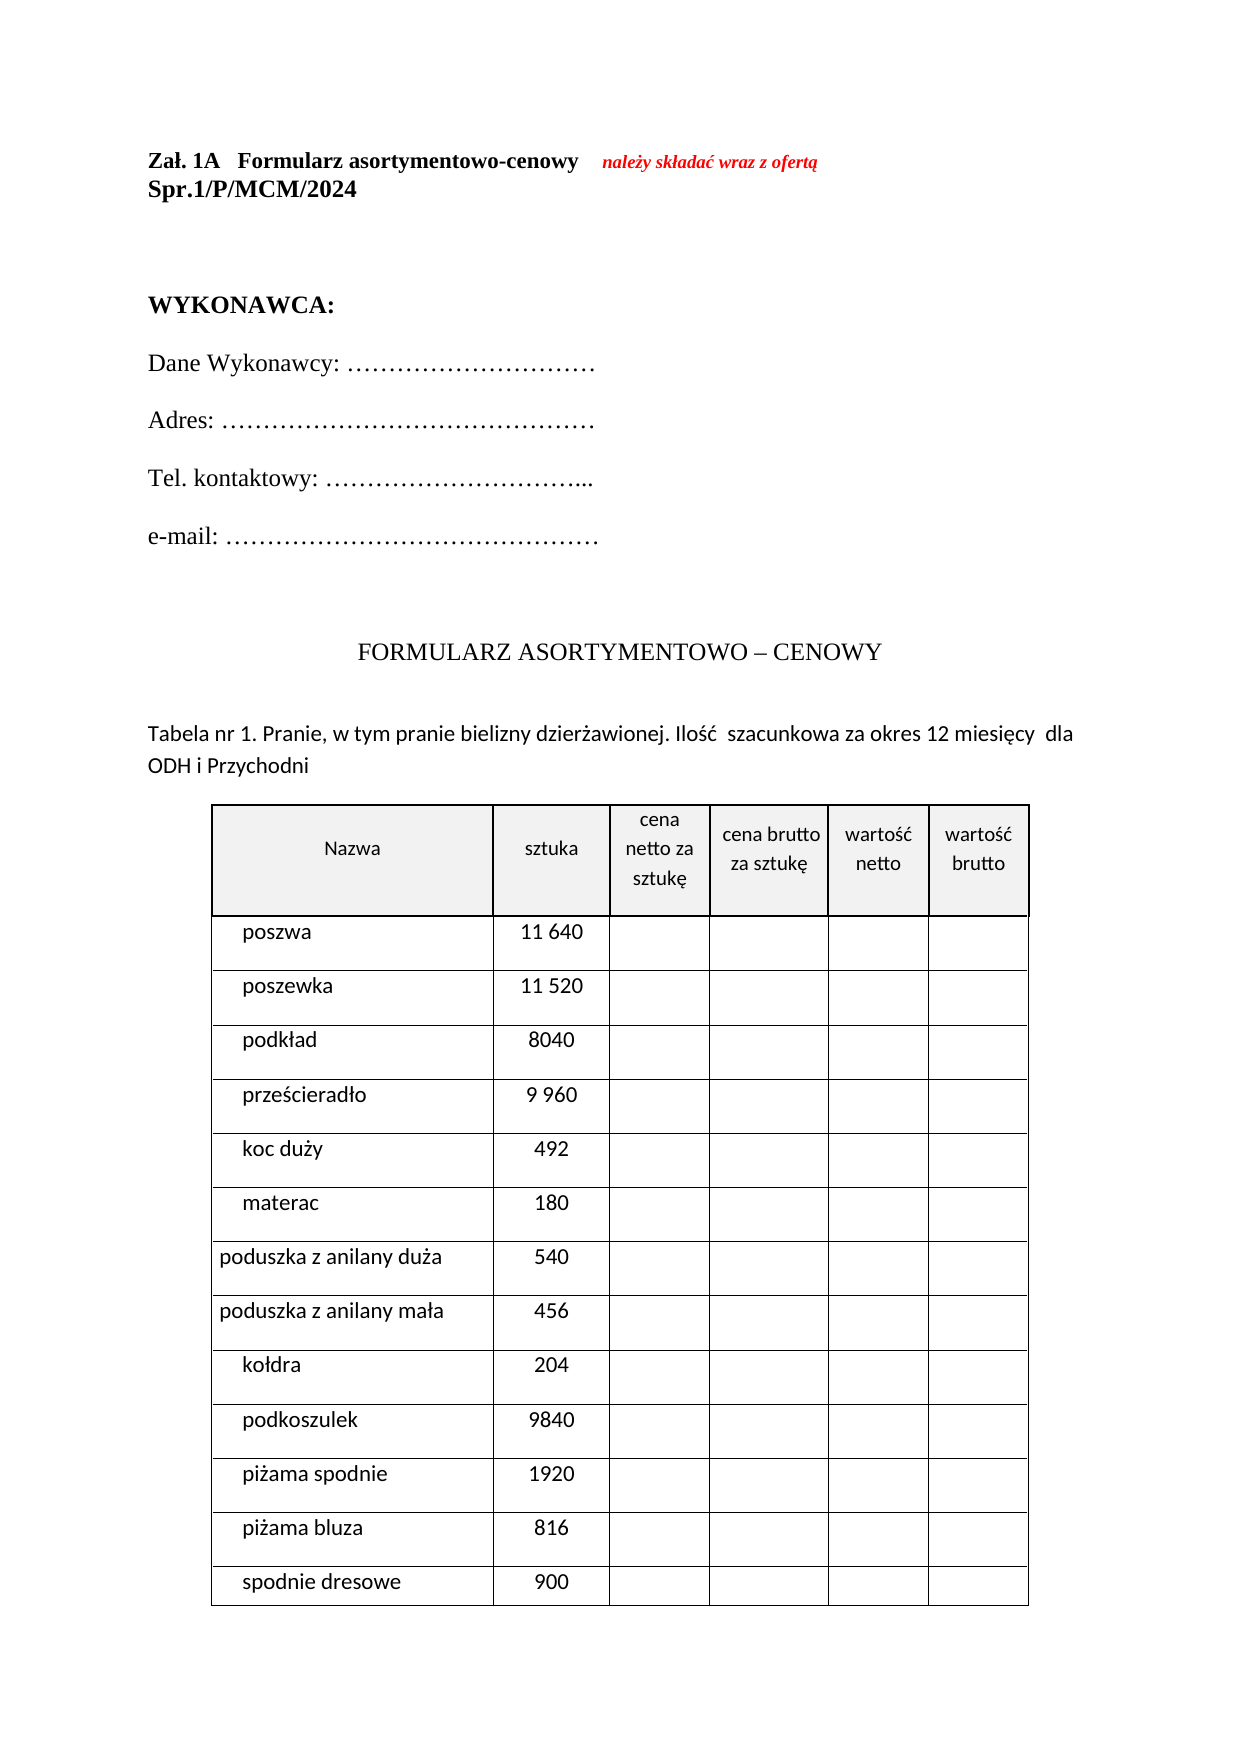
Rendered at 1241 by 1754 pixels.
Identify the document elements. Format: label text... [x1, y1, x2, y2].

text Dane Wykonawcy: ………………………… [148, 348, 1093, 376]
table_cell [829, 1026, 928, 1079]
table_cell [610, 1134, 709, 1187]
table_cell [929, 1512, 1028, 1566]
table_cell [710, 1405, 828, 1458]
table_cell [610, 917, 709, 970]
table_cell 204 [494, 1351, 609, 1404]
table_header cena netto za sztukę [611, 806, 709, 915]
table_cell 540 [494, 1242, 609, 1295]
table_cell 900 [494, 1567, 609, 1605]
table_cell [610, 1459, 709, 1512]
table_cell podkoszulek [212, 1404, 493, 1458]
table_cell [710, 1134, 828, 1187]
table_cell spodnie dresowe [212, 1566, 493, 1605]
table_cell materac [212, 1187, 493, 1241]
table_cell [829, 1513, 928, 1566]
table_cell [610, 1513, 709, 1566]
table_header cena brutto za sztukę [711, 806, 827, 915]
table_cell 8040 [494, 1026, 609, 1079]
table_cell [610, 1026, 709, 1079]
table_cell 9840 [494, 1405, 609, 1458]
table_header wartość netto [829, 806, 928, 915]
table_cell [929, 1566, 1028, 1605]
table_cell [610, 1080, 709, 1133]
table_cell [610, 1242, 709, 1295]
table_cell [710, 1242, 828, 1295]
table_cell [829, 1567, 928, 1605]
table_cell 492 [494, 1134, 609, 1187]
table_cell [929, 1350, 1028, 1404]
table_cell [929, 1187, 1028, 1241]
table_cell piżama spodnie [212, 1458, 493, 1512]
table_cell [829, 1351, 928, 1404]
table_cell podkład [212, 1025, 493, 1079]
table_cell [610, 1296, 709, 1349]
table_cell [829, 1459, 928, 1512]
table_cell poduszka z anilany duża [212, 1241, 493, 1295]
table_cell [829, 971, 928, 1024]
text e-mail: ……………………………………… [148, 521, 1093, 550]
table_cell [829, 1242, 928, 1295]
table_header sztuka [494, 806, 609, 915]
table_cell [929, 970, 1028, 1024]
table_cell [929, 1295, 1028, 1349]
table_cell poszewka [212, 970, 493, 1024]
table_cell [710, 1459, 828, 1512]
table_cell [929, 1458, 1028, 1512]
table_cell [829, 1188, 928, 1241]
table_cell 456 [494, 1296, 609, 1349]
table_cell 1920 [494, 1459, 609, 1512]
text FORMULARZ ASORTYMENTOWO – CENOWY [148, 637, 1093, 666]
table_cell prześcieradło [212, 1079, 493, 1133]
table_cell 9 960 [494, 1080, 609, 1133]
table_cell poduszka z anilany mała [212, 1295, 493, 1349]
table_cell [610, 1405, 709, 1458]
table_cell [710, 1351, 828, 1404]
table_cell kołdra [212, 1350, 493, 1404]
table_header wartość brutto [930, 806, 1028, 915]
table_cell 816 [494, 1513, 609, 1566]
table_cell [610, 1567, 709, 1605]
table_cell [610, 1351, 709, 1404]
table_cell [829, 1296, 928, 1349]
table_header Nazwa [213, 806, 492, 915]
text Tabela nr 1. Pranie, w tym pranie bielizny dzierżawionej. Ilość szacunkowa za okres 12 miesięcy dla ODH i Przychodni [148, 719, 1093, 779]
table_cell [610, 971, 709, 1024]
table_cell koc duży [212, 1133, 493, 1187]
table_cell [710, 1567, 828, 1605]
table_cell 11 640 [494, 917, 609, 970]
table_cell [710, 1296, 828, 1349]
text Tel. kontaktowy: …………………………... [148, 463, 1093, 492]
table_cell piżama bluza [212, 1512, 493, 1566]
table_cell [710, 1080, 828, 1133]
table_cell [610, 1188, 709, 1241]
text Zał. 1A Formularz asortymentowo-cenowy należy składać wraz z ofertą [148, 148, 1093, 174]
text Adres: ……………………………………… [148, 406, 1093, 434]
table_cell [829, 1405, 928, 1458]
table_cell [929, 1079, 1028, 1133]
table_cell [929, 915, 1028, 970]
table_cell [929, 1241, 1028, 1295]
text WYKONAWCA: [148, 290, 1093, 318]
table_cell 11 520 [494, 971, 609, 1024]
text Spr.1/P/MCM/2024 [148, 174, 1093, 203]
table_cell [710, 1513, 828, 1566]
table_cell [829, 1134, 928, 1187]
table_cell [710, 971, 828, 1024]
table_cell [710, 917, 828, 970]
table_cell [929, 1133, 1028, 1187]
table_cell [710, 1026, 828, 1079]
table_cell [929, 1404, 1028, 1458]
table_cell [829, 917, 928, 970]
table_cell poszwa [212, 917, 493, 970]
table_cell [829, 1080, 928, 1133]
table_cell [929, 1025, 1028, 1079]
table_cell [710, 1188, 828, 1241]
table_cell 180 [494, 1188, 609, 1241]
